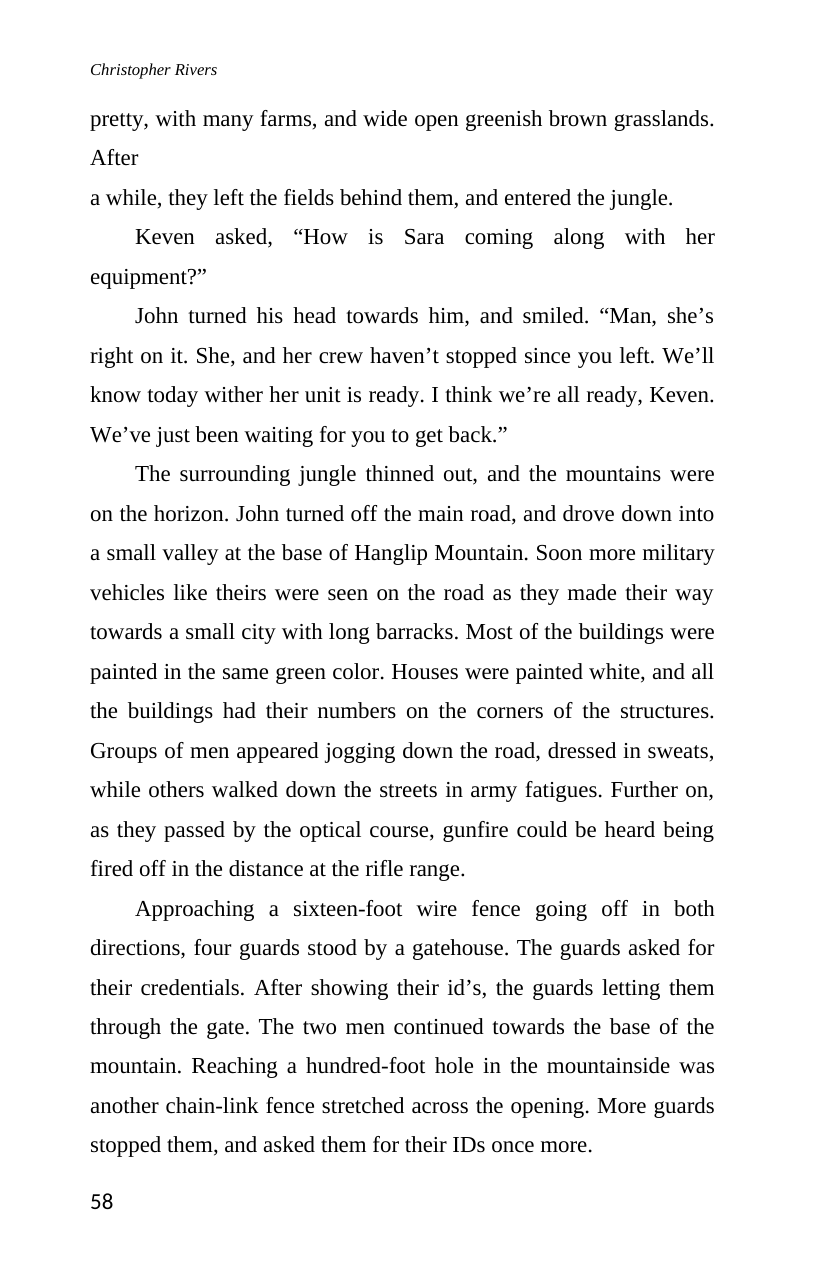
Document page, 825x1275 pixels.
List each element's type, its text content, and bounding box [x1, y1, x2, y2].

text pretty, with many farms, and wide open greenish brown grasslands. After [90, 105, 716, 171]
text Approaching a sixteen-foot wire fence going off in both directions, four guards stood by a gatehouse. The guards asked for their credentials. After showing their id’s, the guards letting them through the gate. The two men continued towards the base of the mountain. Reaching a hundred-foot hole in the mountainside was another chain-link fence stretched across the opening. More guards stopped them, and asked them for their IDs once more. [90, 894, 716, 1158]
text a while, they left the fields behind them, and entered the jungle. [90, 184, 716, 210]
text Keven asked, “How is Sara coming along with her equipment?” [90, 223, 716, 289]
text The surrounding jungle thinned out, and the mountains were on the horizon. John turned off the main road, and drove down into a small valley at the base of Hanglip Mountain. Soon more military vehicles like theirs were seen on the road as they made their way towards a small city with long barracks. Most of the buildings were painted in the same green color. Houses were painted white, and all the buildings had their numbers on the corners of the structures. Groups of men appeared jogging down the road, dressed in sweats, while others walked down the streets in army fatigues. Further on, as they passed by the optical course, gunfire could be heard being fired off in the distance at the rifle range. [90, 460, 716, 881]
text John turned his head towards him, and smiled. “Man, she’s right on it. She, and her crew haven’t stopped since you left. We’ll know today wither her unit is ready. I think we’re all ready, Keven. We’ve just been waiting for you to get back.” [90, 302, 716, 447]
